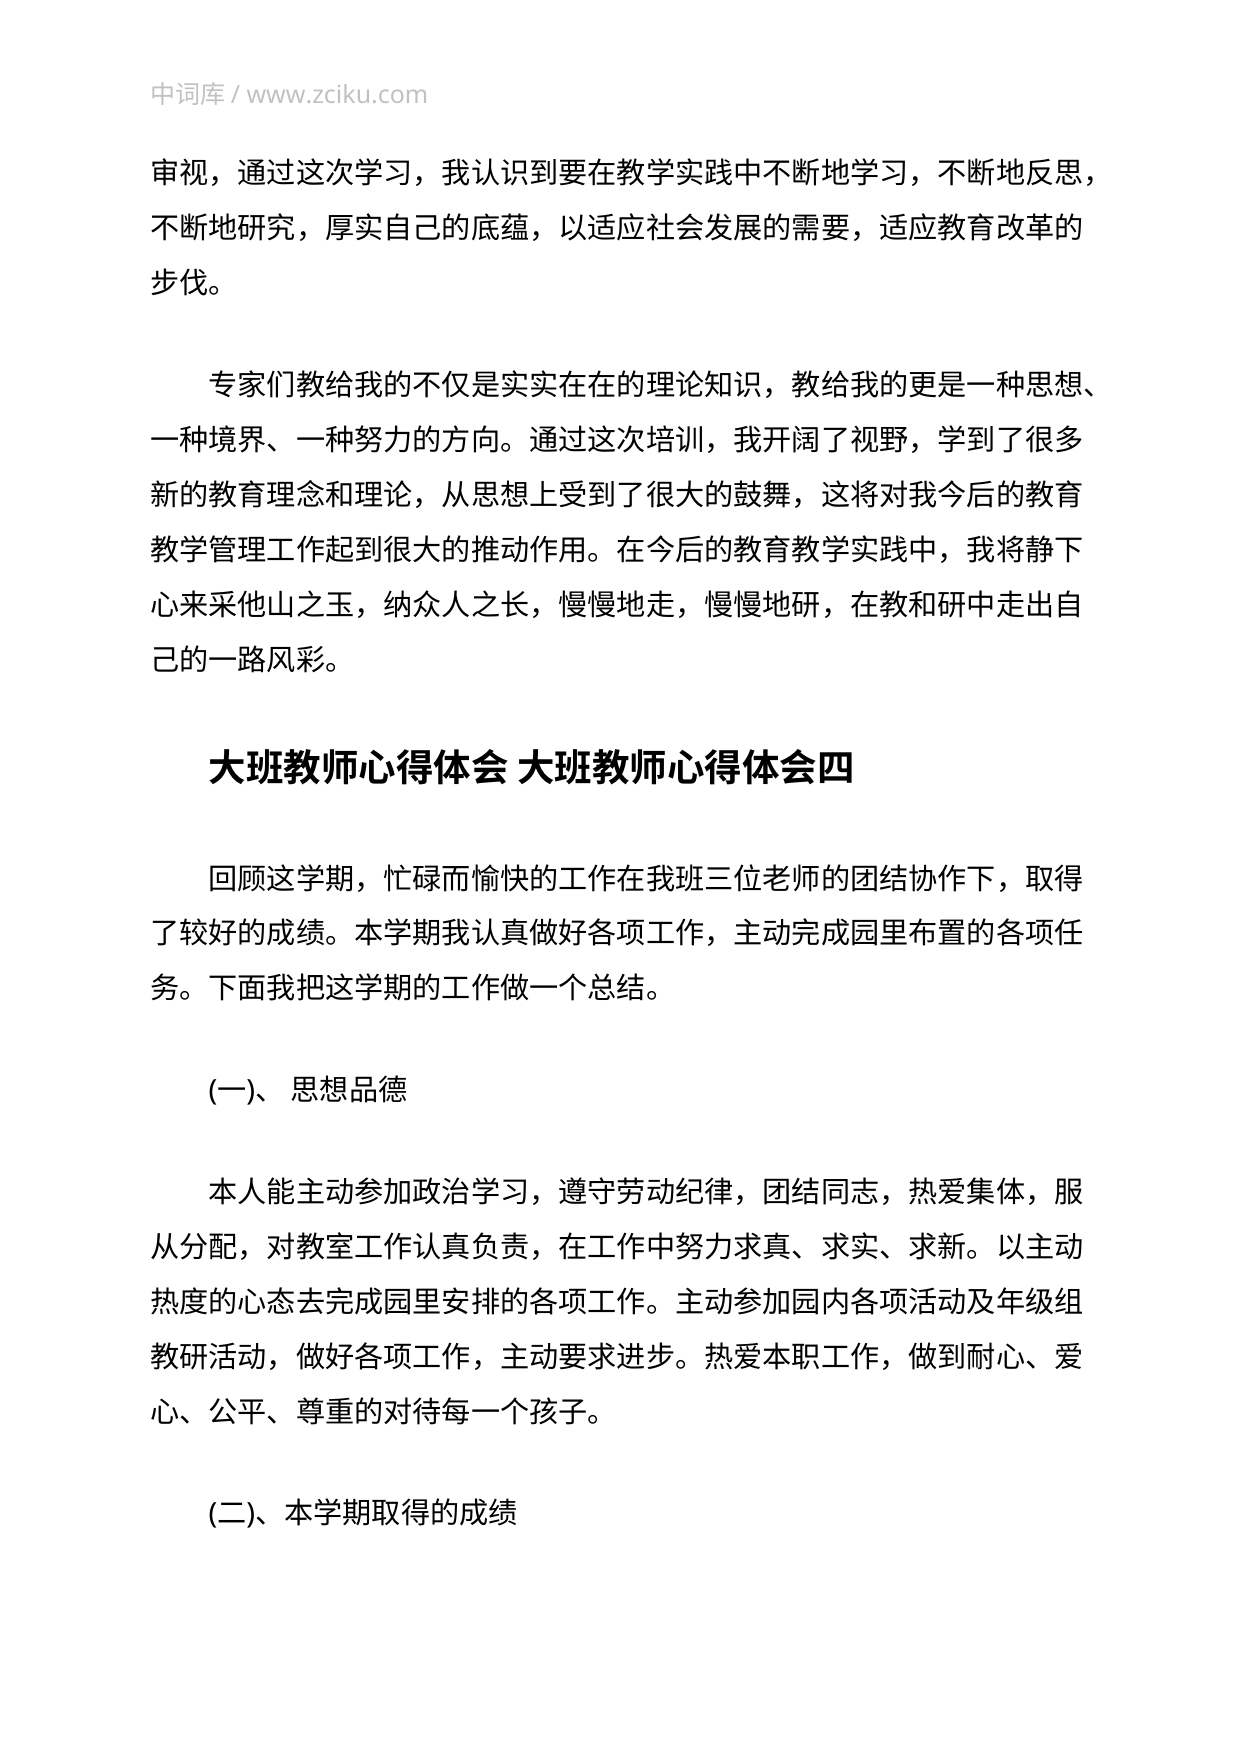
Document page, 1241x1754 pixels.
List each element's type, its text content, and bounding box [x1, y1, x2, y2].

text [150, 150, 1090, 302]
text (一)、 思想品德 [150, 1067, 1090, 1109]
text 大班教师心得体会 大班教师心得体会四 [150, 738, 1090, 792]
text (二)、本学期取得的成绩 [150, 1490, 1090, 1532]
text 本人能主动参加政治学习，遵守劳动纪律，团结同志，热爱集体，服从分配，对教室工作认真负责，在工作中努力求真、求实、求新。以主动热度的心态去完成园里安排的各项工作。主动参加园内各项活动及年级组教研活动，做好各项工作，主动要求进步。热爱本职工作，做到耐心、爱心、公平、尊重的对待每一个孩子。 [150, 1169, 1090, 1431]
text 回顾这学期，忙碌而愉快的工作在我班三位老师的团结协作下，取得了较好的成绩。本学期我认真做好各项工作，主动完成园里布置的各项任务。下面我把这学期的工作做一个总结。 [150, 855, 1090, 1007]
text 专家们教给我的不仅是实实在在的理论知识，教给我的更是一种思想、一种境界、一种努力的方向。通过这次培训，我开阔了视野，学到了很多新的教育理念和理论，从思想上受到了很大的鼓舞，这将对我今后的教育教学管理工作起到很大的推动作用。在今后的教育教学实践中，我将静下心来采他山之玉，纳众人之长，慢慢地走，慢慢地研，在教和研中走出自己的一路风彩。 [150, 362, 1090, 678]
